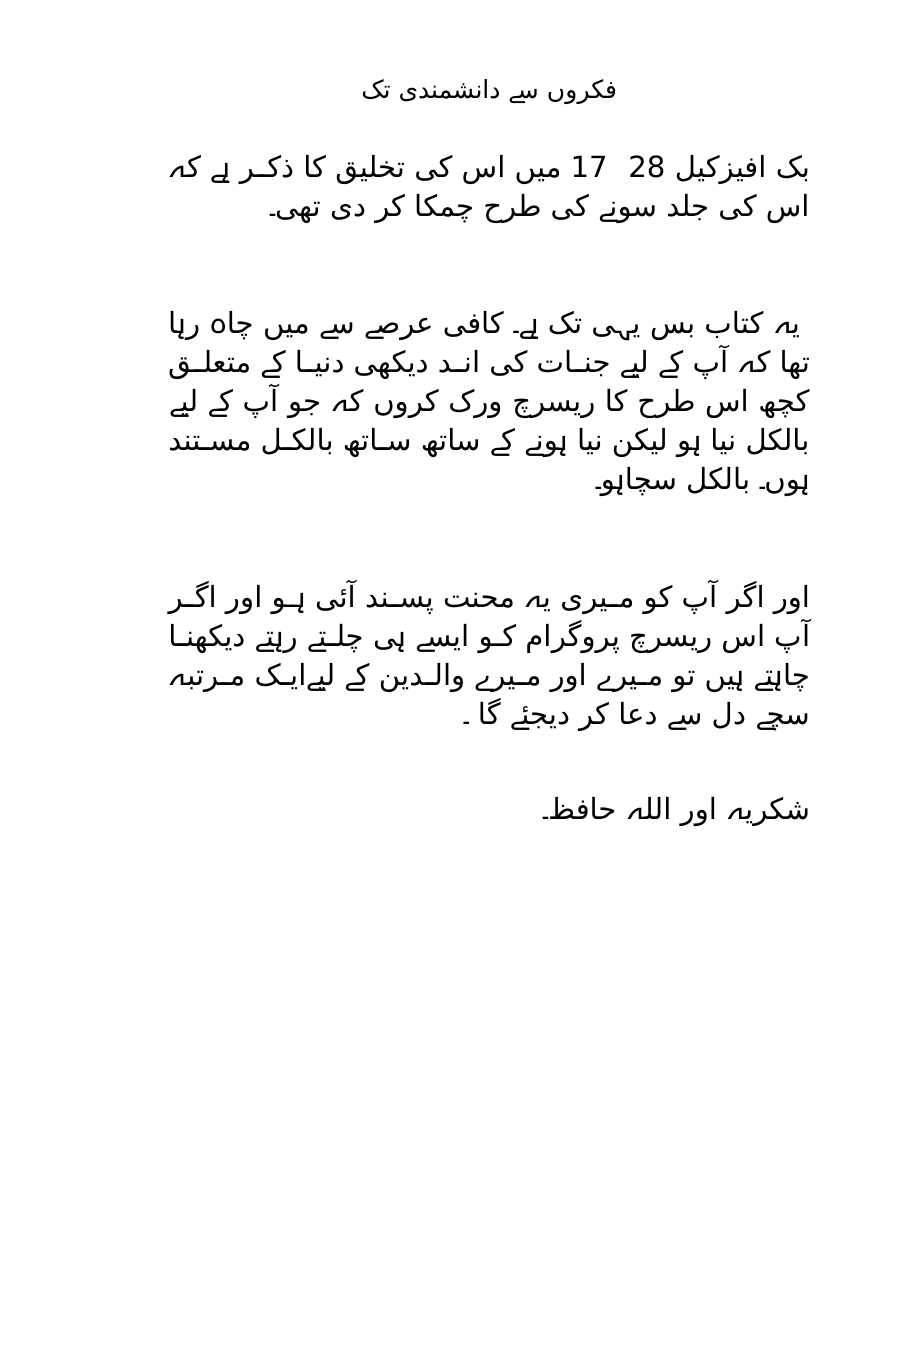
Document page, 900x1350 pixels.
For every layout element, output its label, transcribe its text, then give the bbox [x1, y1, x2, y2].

text یہ کتاب بس یہی تک ہے۔ کافی عرصے سے میں چاہ رہا تھا کہ آپ کے لیے جنات کی اند دیکھی دنیا کے متعلق کچھ اس طرح کا ریسرچ ورک کروں کہ جو آپ کے لیے بالکل نیا ہو لیکن نیا ہونے کے ساتھ ساتھ بالکل مستند ہوں۔ بالکل سچاہو۔ [168, 307, 810, 497]
text شکریہ اور اللہ حافظ۔ [168, 753, 810, 826]
text اور اگر آپ کو میری یہ محنت پسند آئی ہو اور اگر آپ اس ریسرچ پروگرام کو ایسے ہی چلتے رہتے دیکھنا چاہتے ہیں تو میرے اور میرے والدین کے لیےایک مرتبہ سچے دل سے دعا کر دیجئے گا ۔ [168, 581, 810, 731]
